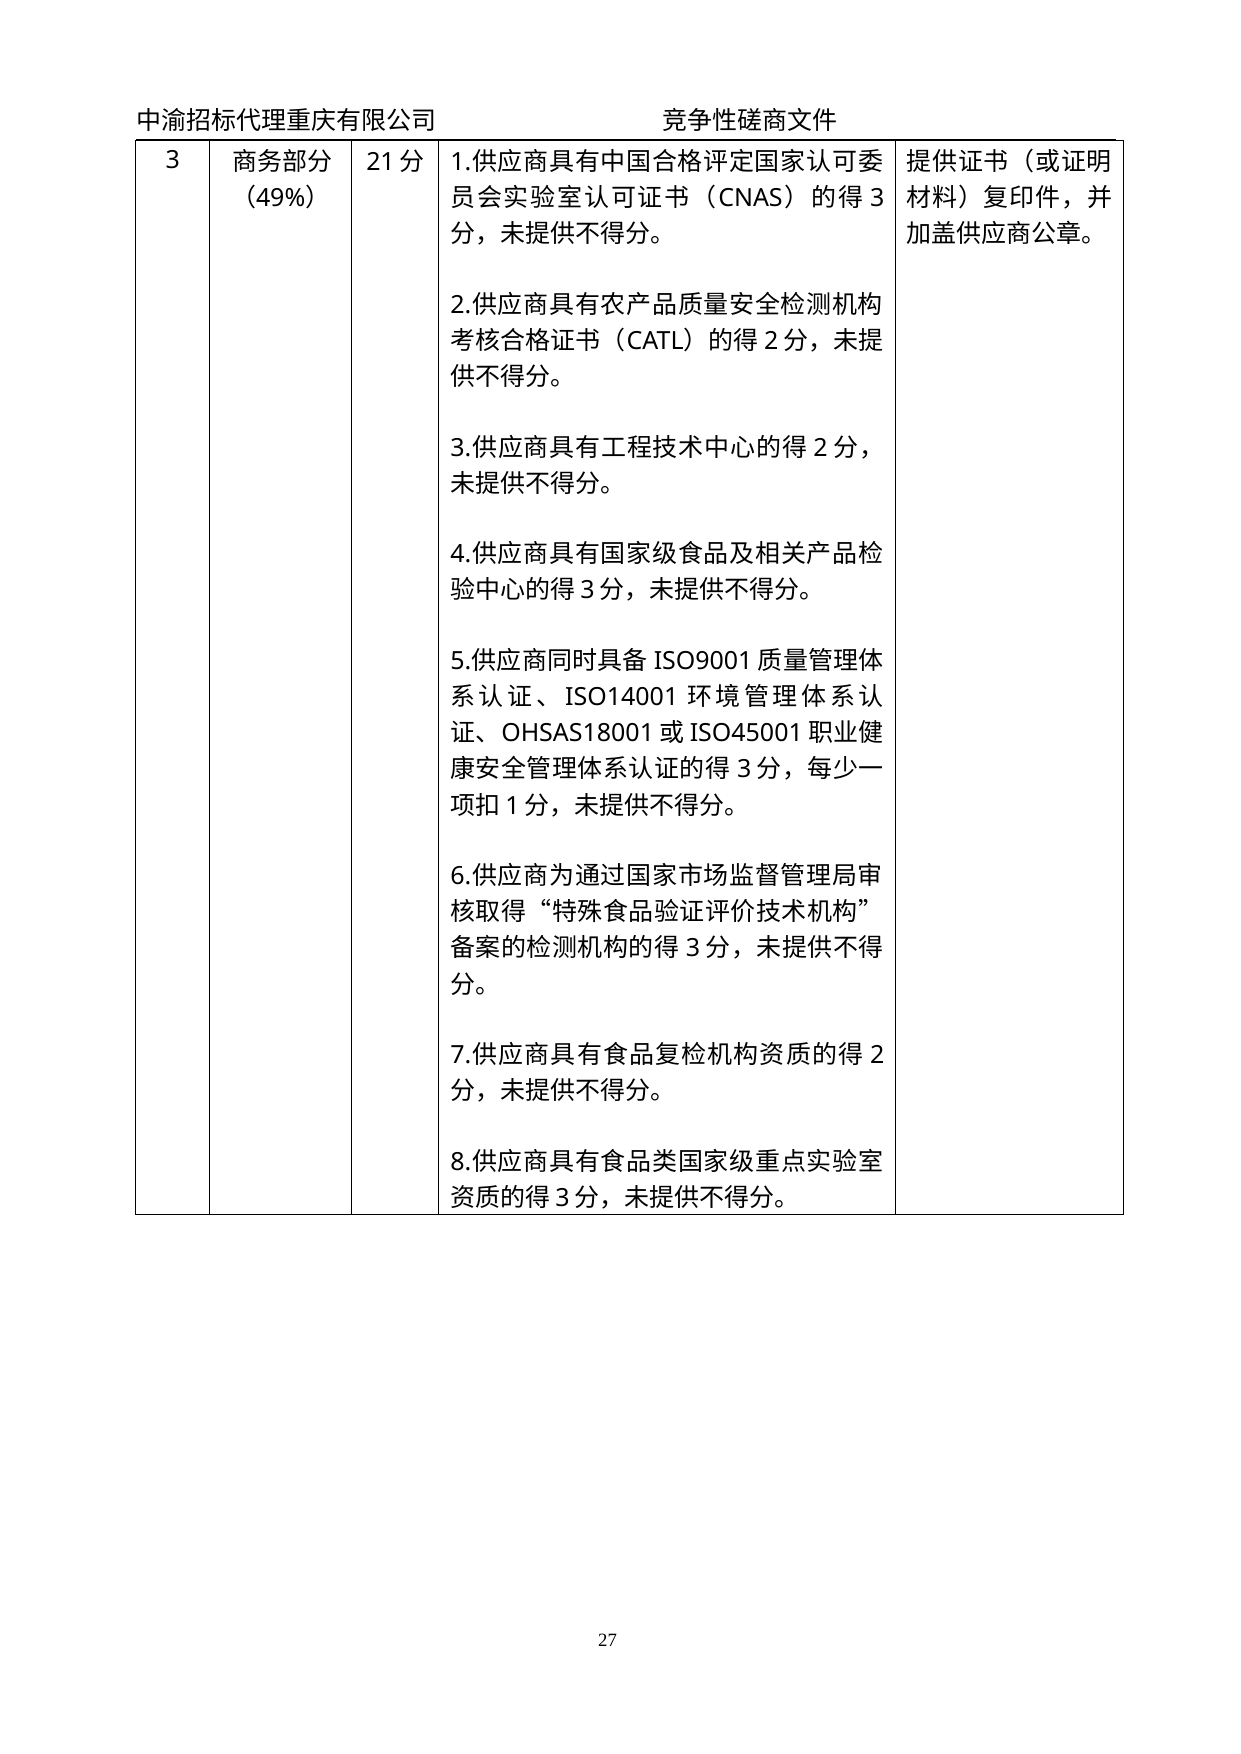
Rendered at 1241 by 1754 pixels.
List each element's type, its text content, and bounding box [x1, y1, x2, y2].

table_cell 提供证书（或证明材料）复印件，并加盖供应商公章。 [896, 141, 1123, 1213]
table_cell 3 [136, 141, 209, 1213]
table_cell 1.供应商具有中国合格评定国家认可委员会实验室认可证书（CNAS）的得3分，未提供不得分。 2.供应商具有农产品质量安全检测机构考核合格证书（CATL）的得2分，未提供不得分。 3.供应商具有工程技术中心的得2分，未提供不得分。 4.供应商具有国家级食品及相关产品检验中心的得3分，未提供不得分。 5.供应商同时具备ISO9001质量管理体系认证、ISO14001环境管理体系认证、OHSAS18001或ISO45001职业健康安全管理体系认证的得3分，每少一项扣1分，未提供不得分。 6.供应商为通过国家市场监督管理局审核取得“特殊食品验证评价技术机构”备案的检测机构的得3分，未提供不得分。 7.供应商具有食品复检机构资质的得2分，未提供不得分。 8.供应商具有食品类国家级重点实验室资质的得3分，未提供不得分。 [439, 141, 895, 1213]
table_cell 21分 [352, 141, 438, 1213]
table_cell 商务部分 （49%） [210, 141, 351, 1213]
